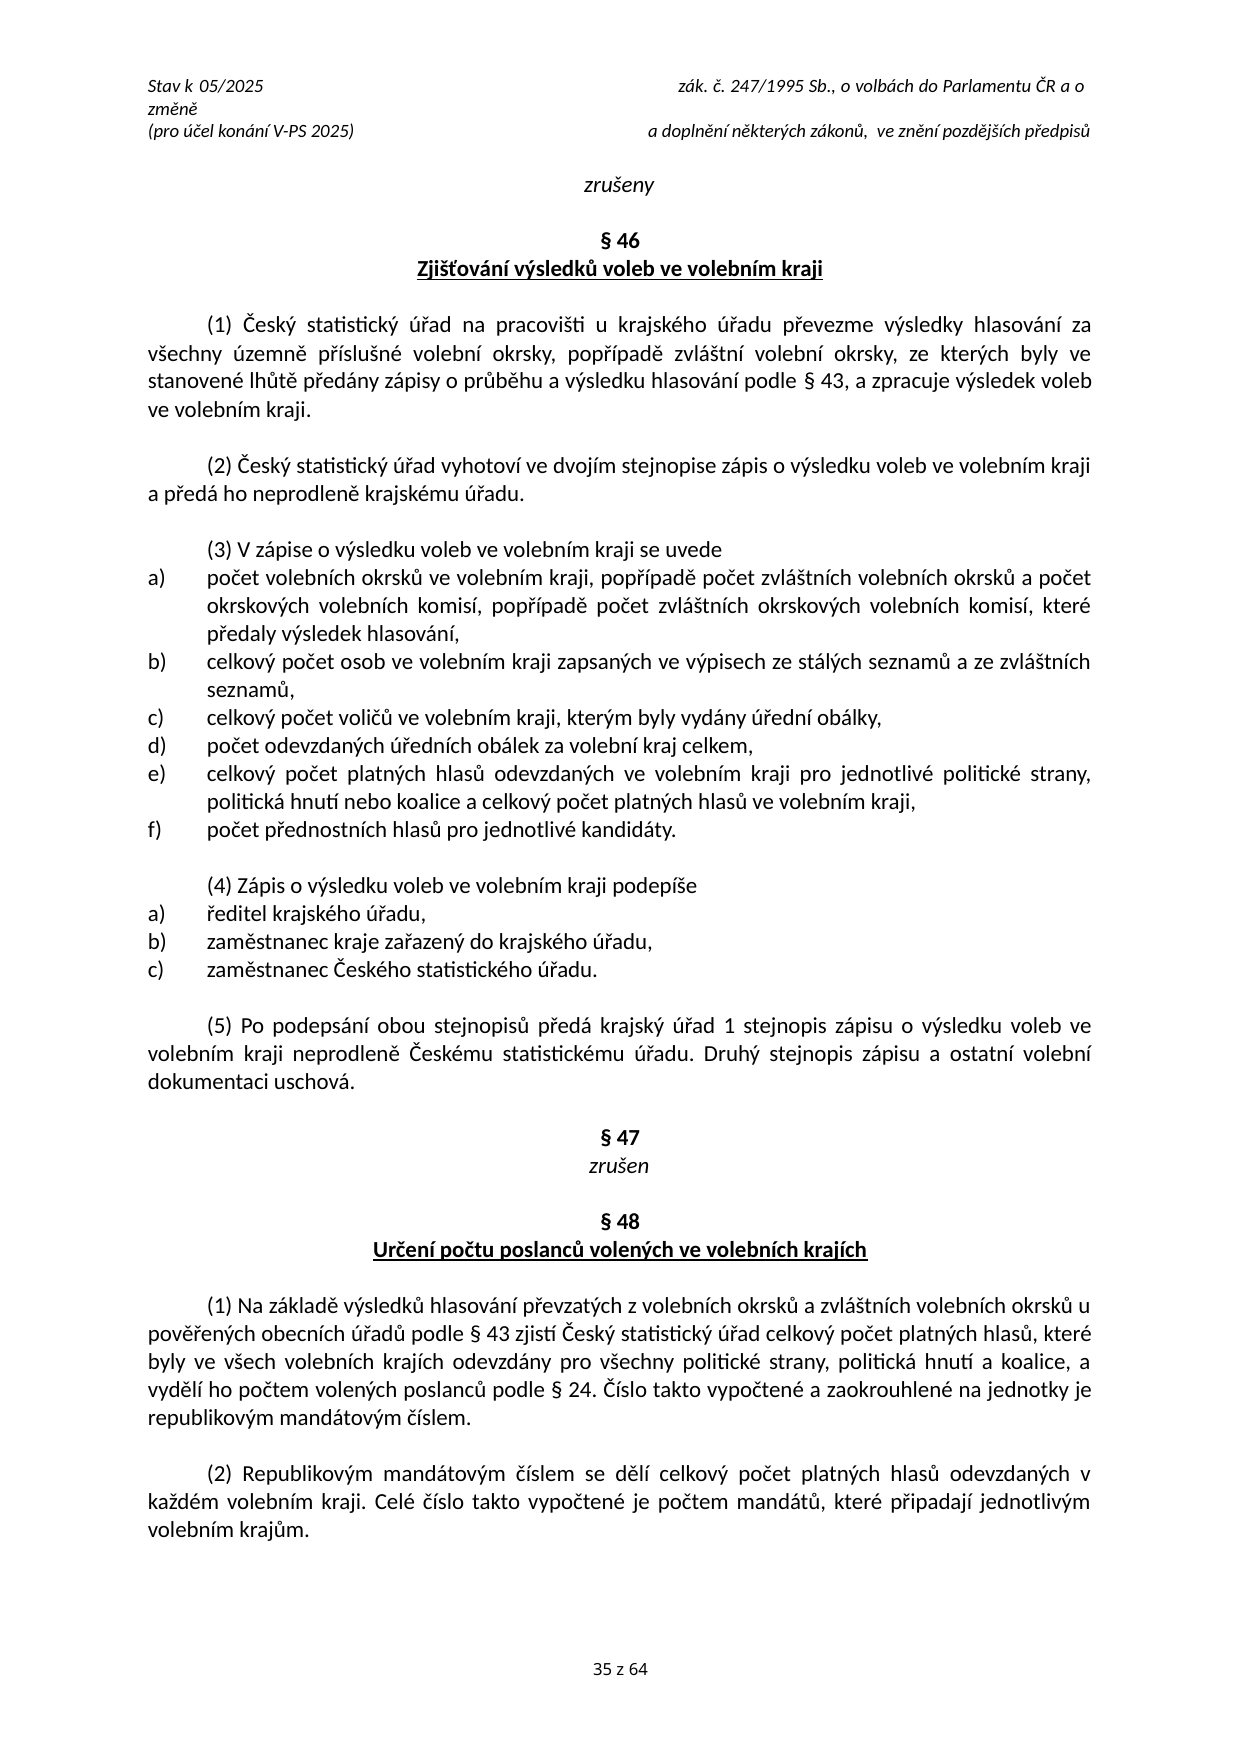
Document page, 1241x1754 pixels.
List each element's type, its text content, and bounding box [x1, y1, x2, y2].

text (2) Republikovým mandátovým číslem se dělí celkový počet platných hlasů odevzdaných v každém volebním kraji. Celé číslo takto vypočtené je počtem mandátů, které připadají jednotlivým volebním krajům. [148, 1459, 1093, 1543]
text zrušen [148, 1151, 1093, 1179]
list celkový počet osob ve volebním kraji zapsaných ve výpisech ze stálých seznamů a ze zvláštních seznamů, [148, 647, 1093, 703]
text Určení počtu poslanců volených ve volebních krajích [148, 1235, 1093, 1263]
text § 46 [148, 227, 1093, 254]
text (4) Zápis o výsledku voleb ve volebním kraji podepíše [148, 871, 1093, 899]
text § 48 [148, 1207, 1093, 1235]
text § 47 [148, 1123, 1093, 1151]
text zrušeny [148, 171, 1093, 198]
list celkový počet platných hlasů odevzdaných ve volebním kraji pro jednotlivé politické strany, politická hnutí nebo koalice a celkový počet platných hlasů ve volebním kraji, [148, 759, 1093, 815]
list celkový počet voličů ve volebním kraji, kterým byly vydány úřední obálky, [148, 703, 1093, 731]
text (1) Na základě výsledků hlasování převzatých z volebních okrsků a zvláštních volebních okrsků u pověřených obecních úřadů podle § 43 zjistí Český statistický úřad celkový počet platných hlasů, které byly ve všech volebních krajích odevzdány pro všechny politické strany, politická hnutí a koalice, a vydělí ho počtem volených poslanců podle § 24. Číslo takto vypočtené a zaokrouhlené na jednotky je republikovým mandátovým číslem. [148, 1291, 1093, 1431]
text Zjišťování výsledků voleb ve volebním kraji [148, 254, 1093, 283]
list zaměstnanec kraje zařazený do krajského úřadu, [148, 927, 1093, 955]
list počet volebních okrsků ve volebním kraji, popřípadě počet zvláštních volebních okrsků a počet okrskových volebních komisí, popřípadě počet zvláštních okrskových volebních komisí, které předaly výsledek hlasování, [148, 563, 1093, 647]
text (1) Český statistický úřad na pracovišti u krajského úřadu převezme výsledky hlasování za všechny územně příslušné volební okrsky, popřípadě zvláštní volební okrsky, ze kterých byly ve stanovené lhůtě předány zápisy o průběhu a výsledku hlasování podle § 43, a zpracuje výsledek voleb ve volebním kraji. [148, 311, 1093, 423]
list ředitel krajského úřadu, [148, 899, 1093, 927]
text (2) Český statistický úřad vyhotoví ve dvojím stejnopise zápis o výsledku voleb ve volebním kraji a předá ho neprodleně krajskému úřadu. [148, 451, 1093, 507]
list počet přednostních hlasů pro jednotlivé kandidáty. [148, 815, 1093, 843]
list počet odevzdaných úředních obálek za volební kraj celkem, [148, 731, 1093, 759]
list zaměstnanec Českého statistického úřadu. [148, 955, 1093, 983]
text (5) Po podepsání obou stejnopisů předá krajský úřad 1 stejnopis zápisu o výsledku voleb ve volebním kraji neprodleně Českému statistickému úřadu. Druhý stejnopis zápisu a ostatní volební dokumentaci uschová. [148, 1011, 1093, 1095]
text (3) V zápise o výsledku voleb ve volebním kraji se uvede [148, 535, 1093, 563]
